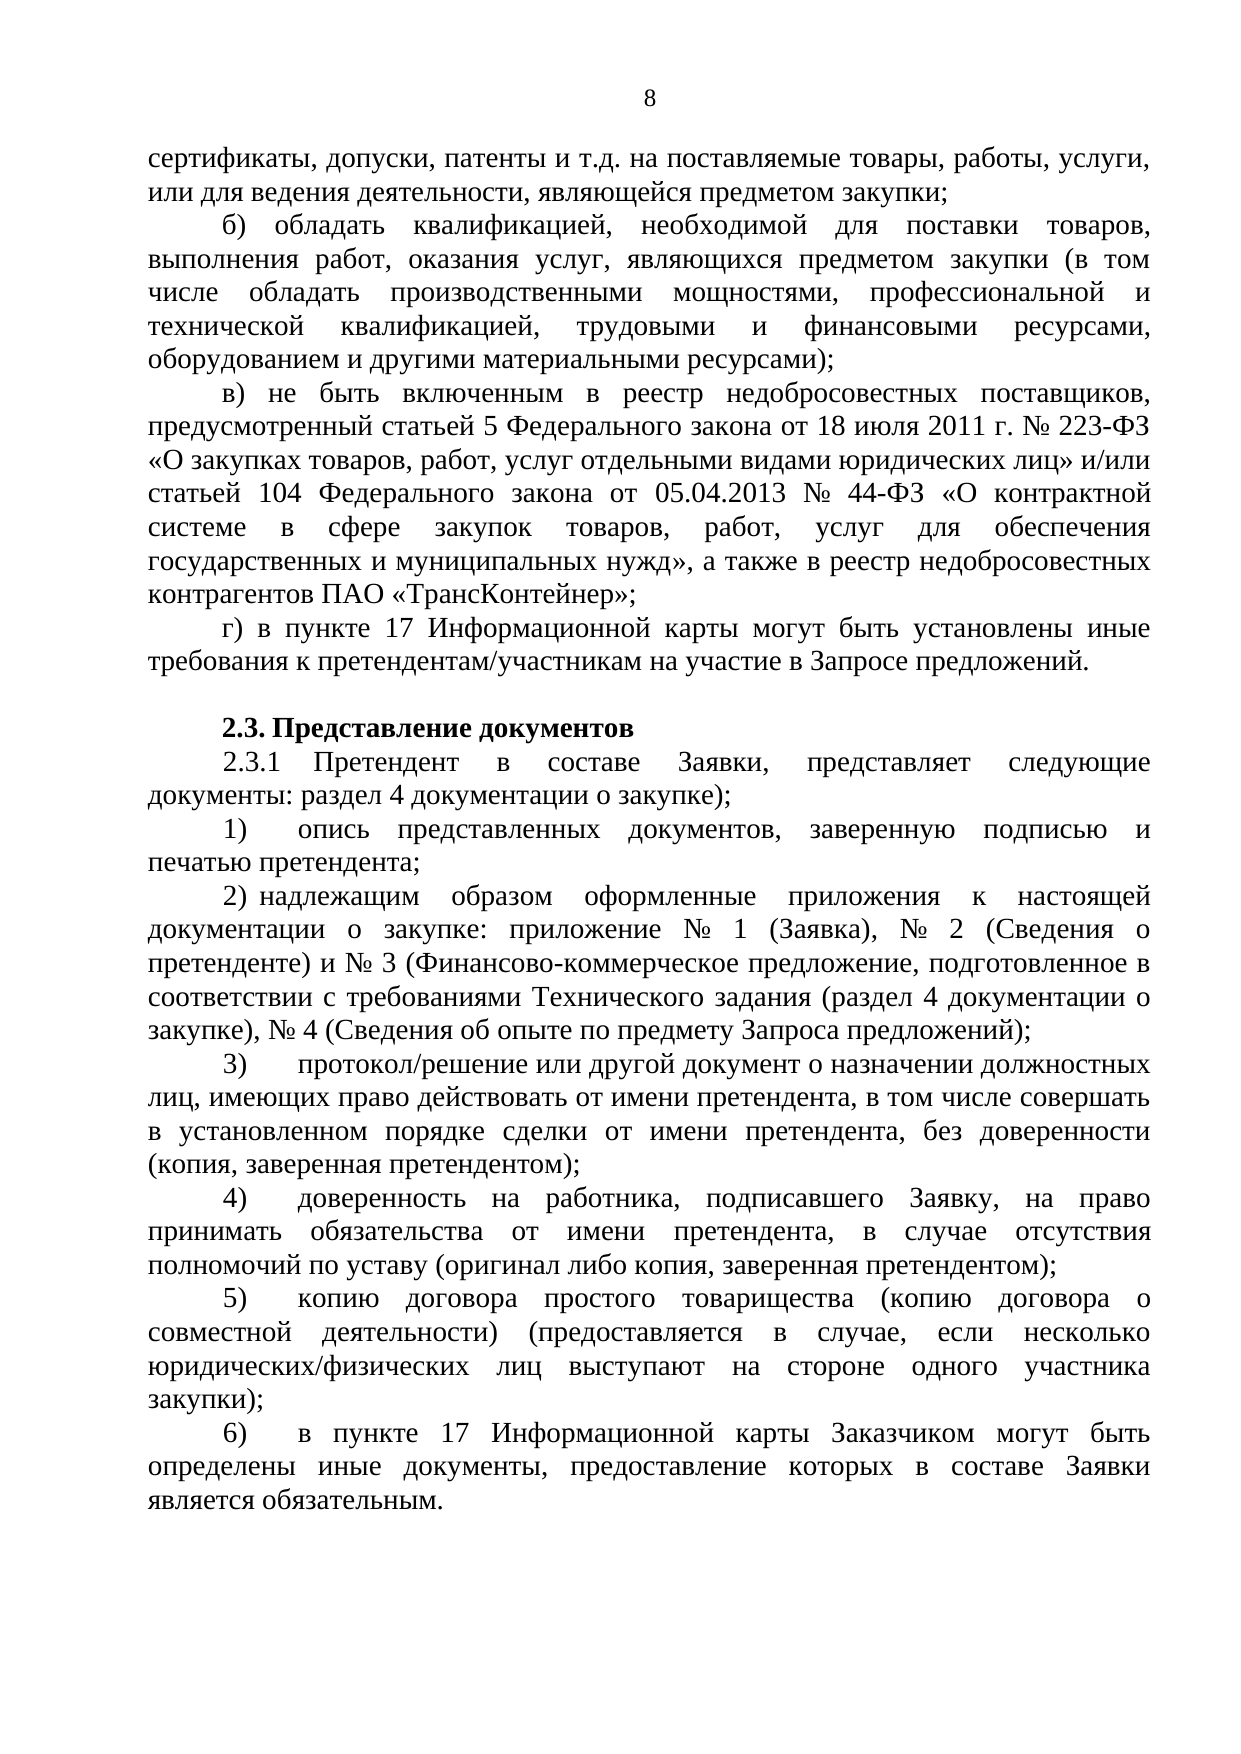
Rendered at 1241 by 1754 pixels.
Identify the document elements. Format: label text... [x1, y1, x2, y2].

list Представление документов [148, 710, 1152, 744]
list протокол/решение или другой документ о назначении должностных лиц, имеющих право действовать от имени претендента, в том числе совершать в установленном порядке сделки от имени претендента, без доверенности (копия, заверенная претендентом); [148, 1046, 1152, 1180]
list опись представленных документов, заверенную подписью и печатью претендента; [148, 811, 1152, 878]
list надлежащим образом оформленные приложения к настоящей документации о закупке: приложение № 1 (Заявка), № 2 (Сведения о претенденте) и № 3 (Финансово-коммерческое предложение, подготовленное в соответствии с требованиями Технического задания (раздел 4 документации о закупке), № 4 (Сведения об опыте по предмету Запроса предложений); [148, 878, 1152, 1046]
list в пункте 17 Информационной карты Заказчиком могут быть определены иные документы, предоставление которых в составе Заявки является обязательным. [148, 1415, 1152, 1515]
list копию договора простого товарищества (копию договора о совместной деятельности) (предоставляется в случае, если несколько юридических/физических лиц выступают на стороне одного участника закупки); [148, 1281, 1152, 1415]
text г) в пункте 17 Информационной карты могут быть установлены иные требования к претендентам/участникам на участие в Запросе предложений. [148, 610, 1152, 677]
text в) не быть включенным в реестр недобросовестных поставщиков, предусмотренный статьей 5 Федерального закона от 18 июля 2011 г. № 223-ФЗ «О закупках товаров, работ, услуг отдельными видами юридических лиц» и/или статьей 104 Федерального закона от 05.04.2013 № 44-ФЗ «О контрактной системе в сфере закупок товаров, работ, услуг для обеспечения государственных и муниципальных нужд», а также в реестр недобросовестных контрагентов ПАО «ТрансКонтейнер»; [148, 375, 1152, 610]
list доверенность на работника, подписавшего Заявку, на право принимать обязательства от имени претендента, в случае отсутствия полномочий по уставу (оригинал либо копия, заверенная претендентом); [148, 1180, 1152, 1281]
list Претендент в составе Заявки, представляет следующие документы: раздел 4 документации о закупке); [148, 744, 1152, 811]
text б) обладать квалификацией, необходимой для поставки товаров, выполнения работ, оказания услуг, являющихся предметом закупки (в том числе обладать производственными мощностями, профессиональной и технической квалификацией, трудовыми и финансовыми ресурсами, оборудованием и другими материальными ресурсами); [148, 207, 1152, 375]
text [148, 140, 1152, 207]
